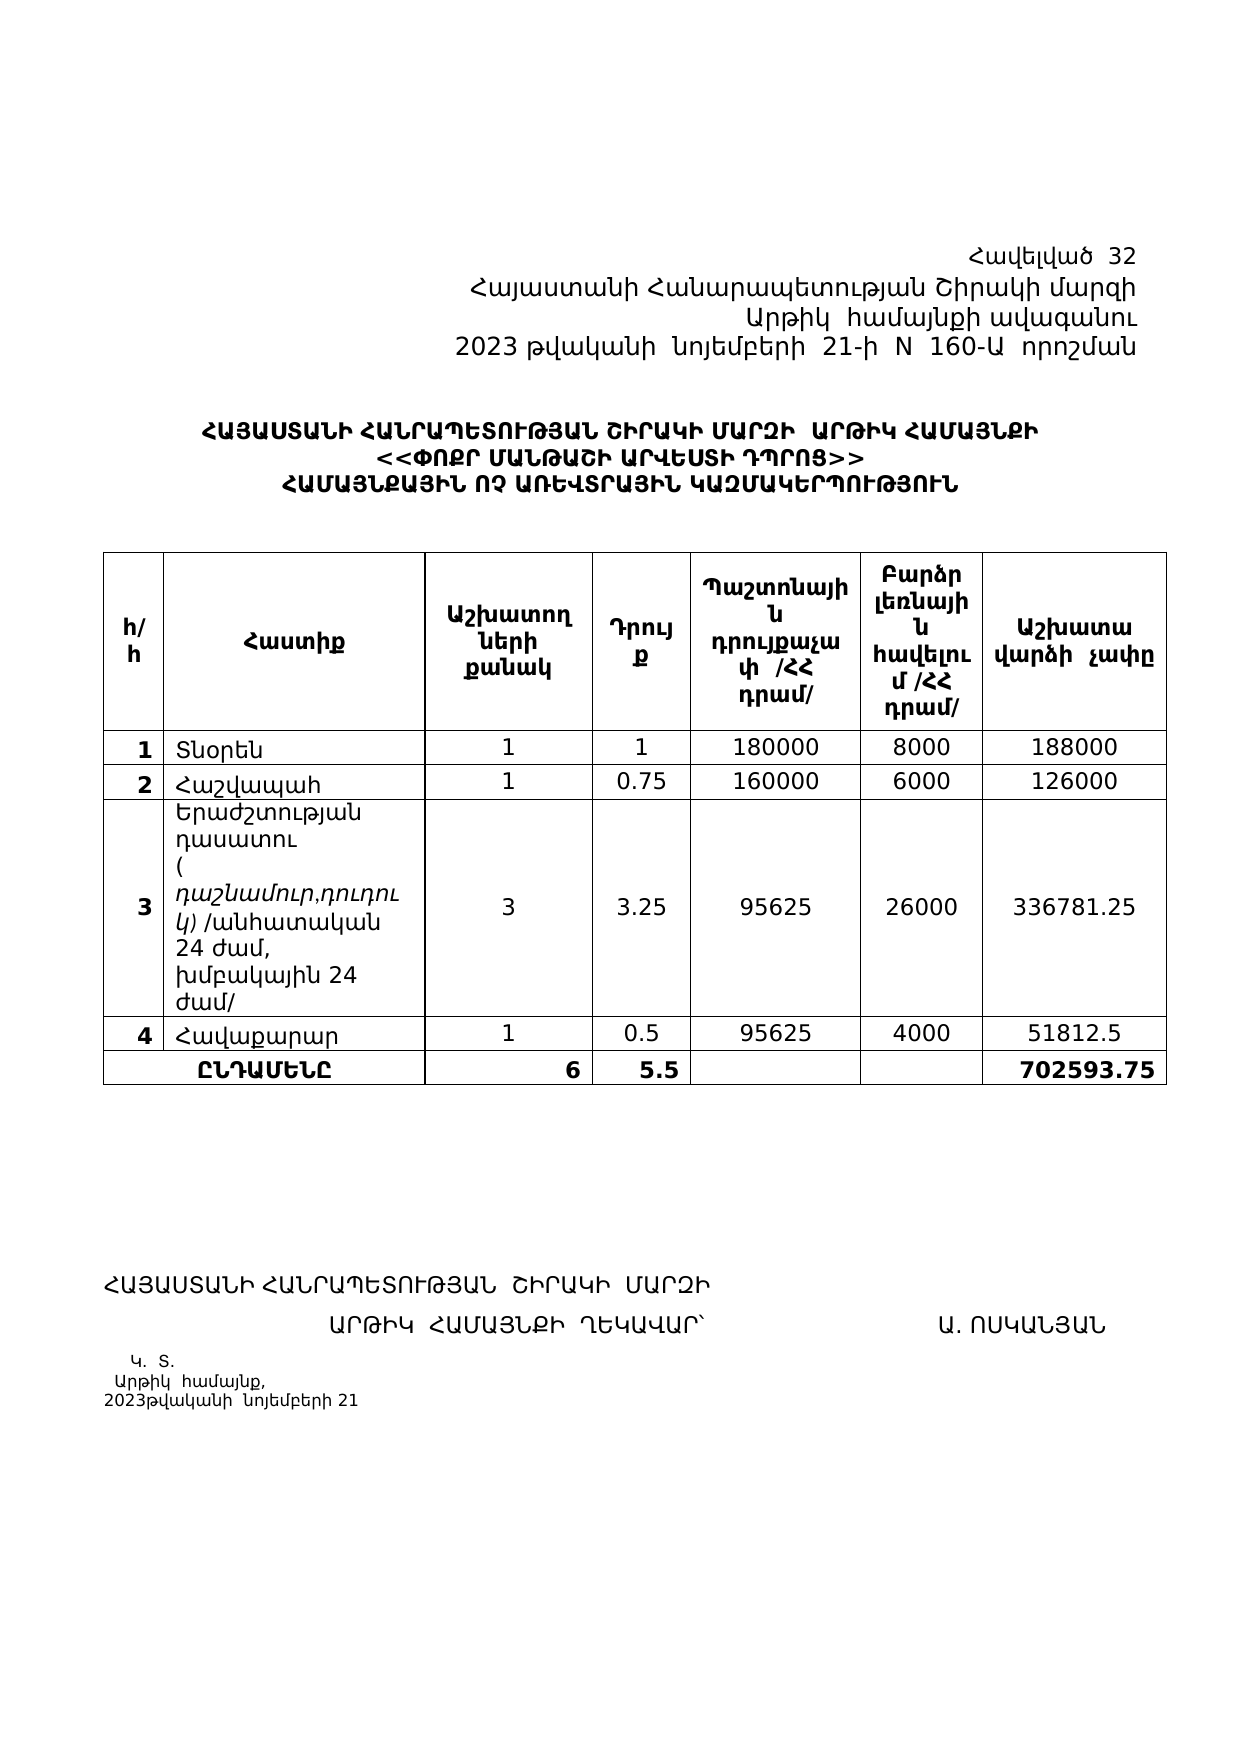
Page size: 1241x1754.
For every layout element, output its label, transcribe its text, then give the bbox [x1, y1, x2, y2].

text <<ՓՈՔՐ ՄԱՆԹԱՇԻ ԱՐՎԵՍՏԻ ԴՊՐՈՑ>> [103, 445, 1137, 472]
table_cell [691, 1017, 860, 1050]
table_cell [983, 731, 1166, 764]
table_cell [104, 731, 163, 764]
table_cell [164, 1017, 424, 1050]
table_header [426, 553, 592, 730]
text Հավելված 32 [103, 243, 1137, 269]
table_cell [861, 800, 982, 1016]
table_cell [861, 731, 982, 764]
text 2023 թվականի նոյեմբերի 21-ի N 160-Ա որոշման [103, 332, 1137, 361]
text ՀԱՄԱՅՆՔԱՅԻՆ ՈՉ ԱՌԵՎՏՐԱՅԻՆ ԿԱԶՄԱԿԵՐՊՈՒԹՅՈՒՆ [103, 472, 1137, 498]
text ՀԱՅԱՍՏԱՆԻ ՀԱՆՐԱՊԵՏՈՒԹՅԱՆ ՇԻՐԱԿԻ ՄԱՐԶԻ [103, 1272, 1137, 1299]
text Կ. Տ. [103, 1352, 1137, 1371]
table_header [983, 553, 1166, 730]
text ՀԱՅԱՍՏԱՆԻ ՀԱՆՐԱՊԵՏՈՒԹՅԱՆ ՇԻՐԱԿԻ ՄԱՐԶԻ ԱՐԹԻԿ ՀԱՄԱՅՆՔԻ [103, 418, 1137, 445]
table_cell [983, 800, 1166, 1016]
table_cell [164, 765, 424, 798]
text Արթիկ համայնքի ավագանու [103, 303, 1137, 332]
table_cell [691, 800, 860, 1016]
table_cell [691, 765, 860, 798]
text Արթիկ համայնք, [103, 1371, 1137, 1391]
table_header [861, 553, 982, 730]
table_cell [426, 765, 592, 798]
text 2023թվականի նոյեմբերի 21 [103, 1391, 1137, 1410]
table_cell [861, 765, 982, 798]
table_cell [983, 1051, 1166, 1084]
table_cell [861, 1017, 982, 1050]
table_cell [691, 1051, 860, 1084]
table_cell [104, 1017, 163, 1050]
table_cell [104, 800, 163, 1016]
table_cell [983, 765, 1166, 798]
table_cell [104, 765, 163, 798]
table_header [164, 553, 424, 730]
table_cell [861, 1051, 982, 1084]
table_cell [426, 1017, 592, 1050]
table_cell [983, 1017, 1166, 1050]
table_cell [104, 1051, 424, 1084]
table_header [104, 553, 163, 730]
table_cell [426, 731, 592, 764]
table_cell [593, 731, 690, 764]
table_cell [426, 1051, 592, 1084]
text Հայաստանի Հանարապետության Շիրակի մարզի [103, 273, 1137, 303]
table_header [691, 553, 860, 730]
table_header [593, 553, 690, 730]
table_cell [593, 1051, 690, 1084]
text ԱՐԹԻԿ ՀԱՄԱՅՆՔԻ ՂԵԿԱՎԱՐ՝ Ա. ՈՍԿԱՆՅԱՆ [103, 1312, 1137, 1339]
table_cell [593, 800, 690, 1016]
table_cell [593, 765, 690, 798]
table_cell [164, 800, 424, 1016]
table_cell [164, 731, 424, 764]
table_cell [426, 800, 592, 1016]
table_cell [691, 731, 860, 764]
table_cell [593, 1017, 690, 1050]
